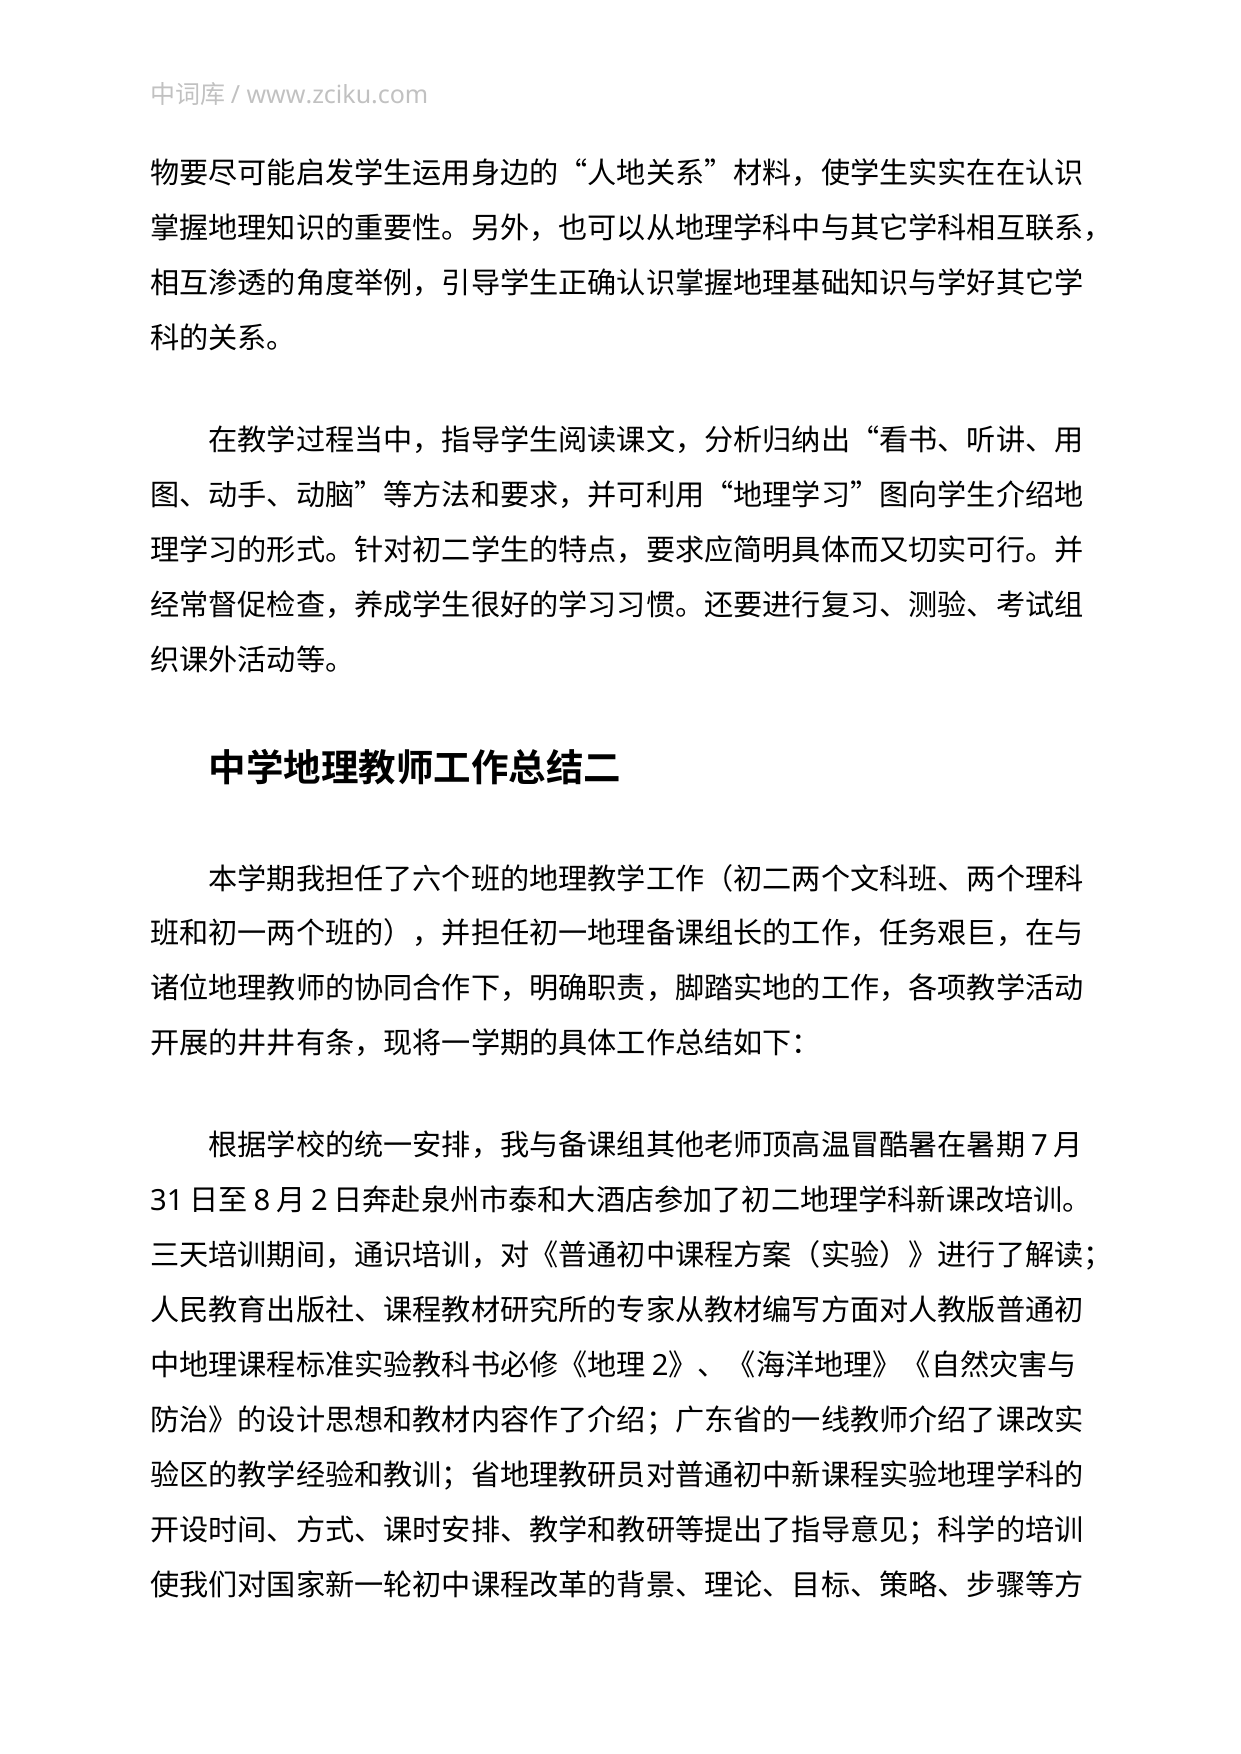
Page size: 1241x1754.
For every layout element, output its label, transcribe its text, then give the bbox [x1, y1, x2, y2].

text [150, 1122, 1090, 1603]
text 在教学过程当中，指导学生阅读课文，分析归纳出“看书、听讲、用图、动手、动脑”等方法和要求，并可利用“地理学习”图向学生介绍地理学习的形式。针对初二学生的特点，要求应简明具体而又切实可行。并经常督促检查，养成学生很好的学习习惯。还要进行复习、测验、考试组织课外活动等。 [150, 416, 1090, 678]
text 中学地理教师工作总结二 [150, 738, 1090, 792]
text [150, 150, 1090, 357]
text 本学期我担任了六个班的地理教学工作（初二两个文科班、两个理科班和初一两个班的），并担任初一地理备课组长的工作，任务艰巨，在与诸位地理教师的协同合作下，明确职责，脚踏实地的工作，各项教学活动开展的井井有条，现将一学期的具体工作总结如下： [150, 855, 1090, 1062]
